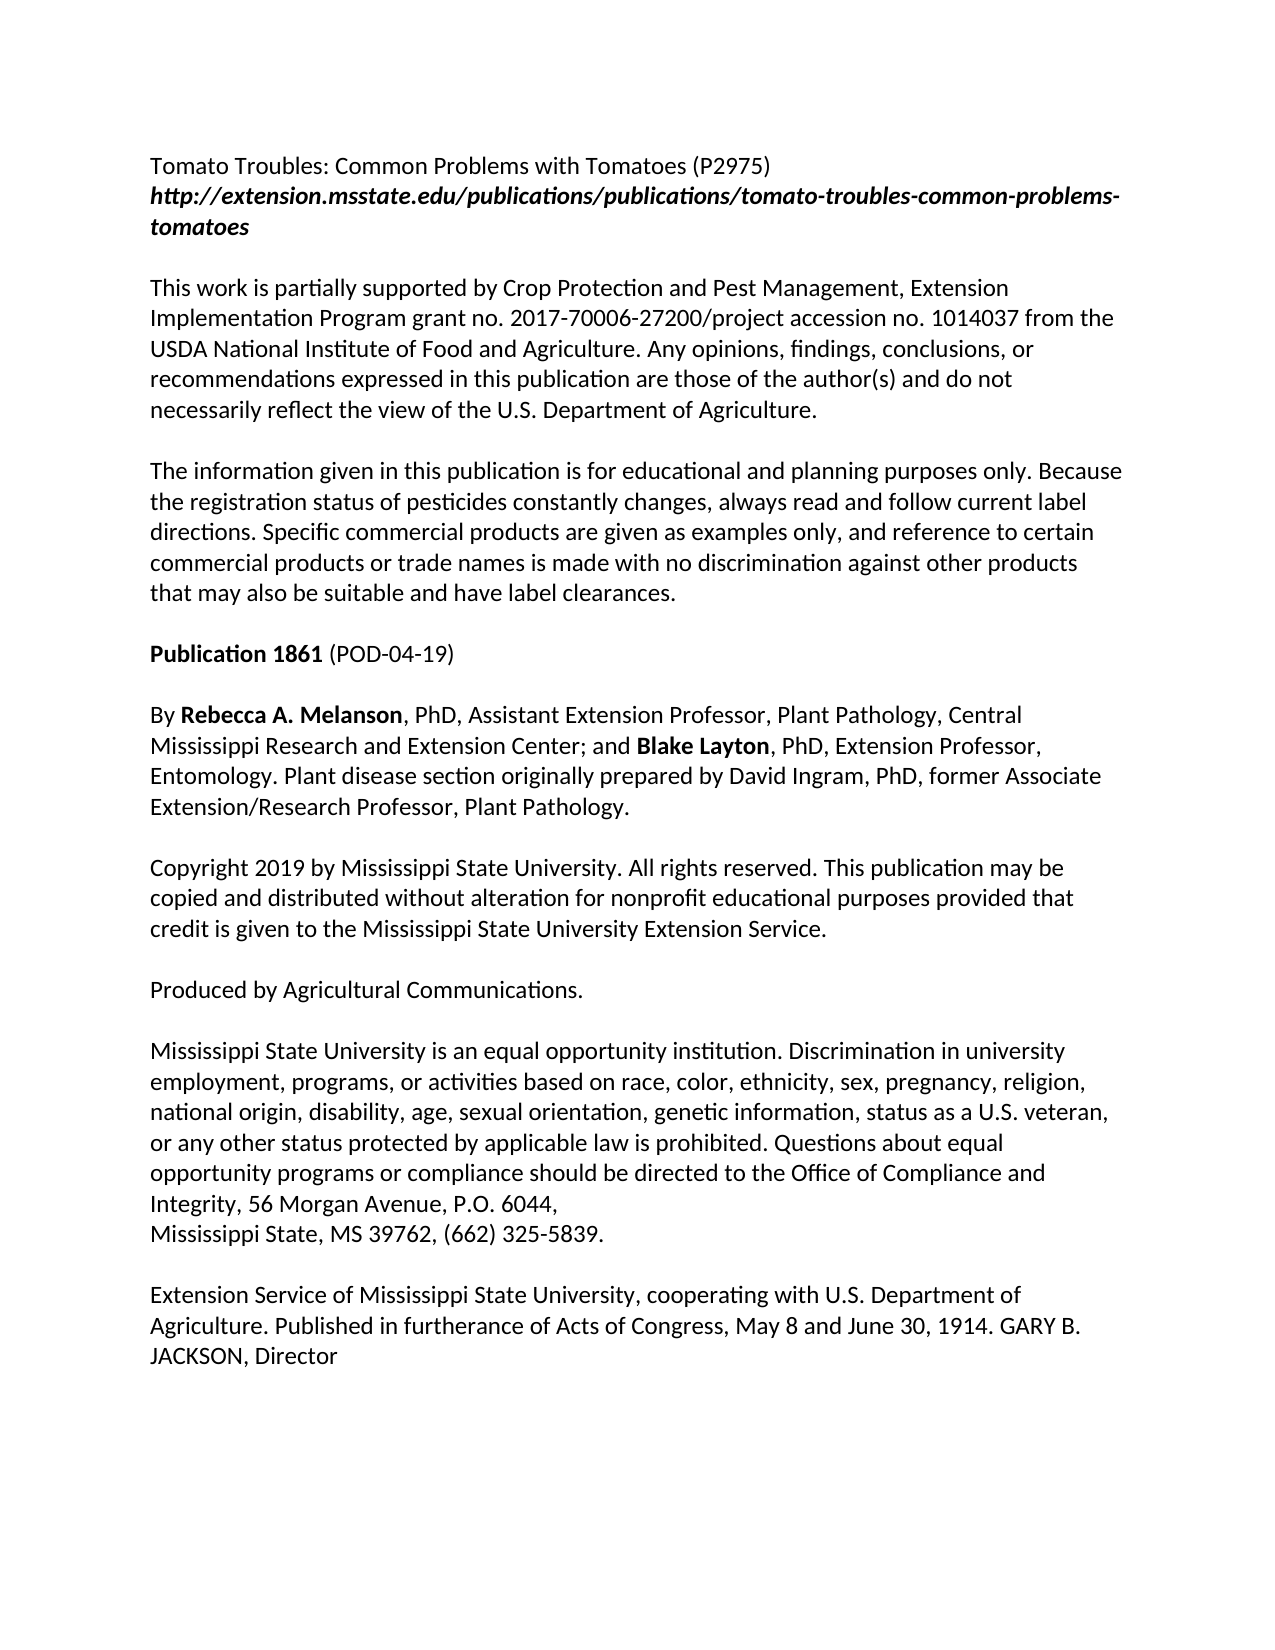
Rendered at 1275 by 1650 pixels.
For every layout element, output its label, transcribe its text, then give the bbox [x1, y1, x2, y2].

text Copyright 2019 by Mississippi State University. All rights reserved. This publication may be copied and distributed without alteration for nonprofit educational purposes provided that credit is given to the Mississippi State University Extension Service. [150, 852, 1125, 943]
text Tomato Troubles: Common Problems with Tomatoes (P2975) [150, 150, 1125, 181]
text This work is partially supported by Crop Protection and Pest Management, Extension Implementation Program grant no. 2017-70006-27200/project accession no. 1014037 from the USDA National Institute of Food and Agriculture. Any opinions, findings, conclusions, or recommendations expressed in this publication are those of the author(s) and do not necessarily reflect the view of the U.S. Department of Agriculture. [150, 272, 1125, 425]
text Produced by Agricultural Communications. [150, 974, 1125, 1004]
text Publication 1861 (POD-04-19) [150, 638, 1125, 669]
text Mississippi State, MS 39762, (662) 325-5839. [150, 1218, 1125, 1249]
text http://extension.msstate.edu/publications/publications/tomato-troubles-common-problems-tomatoes [150, 181, 1125, 242]
text The information given in this publication is for educational and planning purposes only. Because the registration status of pesticides constantly changes, always read and follow current label directions. Specific commercial products are given as examples only, and reference to certain commercial products or trade names is made with no discrimination against other products that may also be suitable and have label clearances. [150, 455, 1125, 608]
text Mississippi State University is an equal opportunity institution. Discrimination in university employment, programs, or activities based on race, color, ethnicity, sex, pregnancy, religion, national origin, disability, age, sexual orientation, genetic information, status as a U.S. veteran, or any other status protected by applicable law is prohibited. Questions about equal opportunity programs or compliance should be directed to the Office of Compliance and Integrity, 56 Morgan Avenue, P.O. 6044, [150, 1035, 1125, 1218]
text Extension Service of Mississippi State University, cooperating with U.S. Department of Agriculture. Published in furtherance of Acts of Congress, May 8 and June 30, 1914. GARY B. JACKSON, Director [150, 1279, 1125, 1371]
text By Rebecca A. Melanson, PhD, Assistant Extension Professor, Plant Pathology, Central Mississippi Research and Extension Center; and Blake Layton, PhD, Extension Professor, Entomology. Plant disease section originally prepared by David Ingram, PhD, former Associate Extension/Research Professor, Plant Pathology. [150, 699, 1125, 821]
